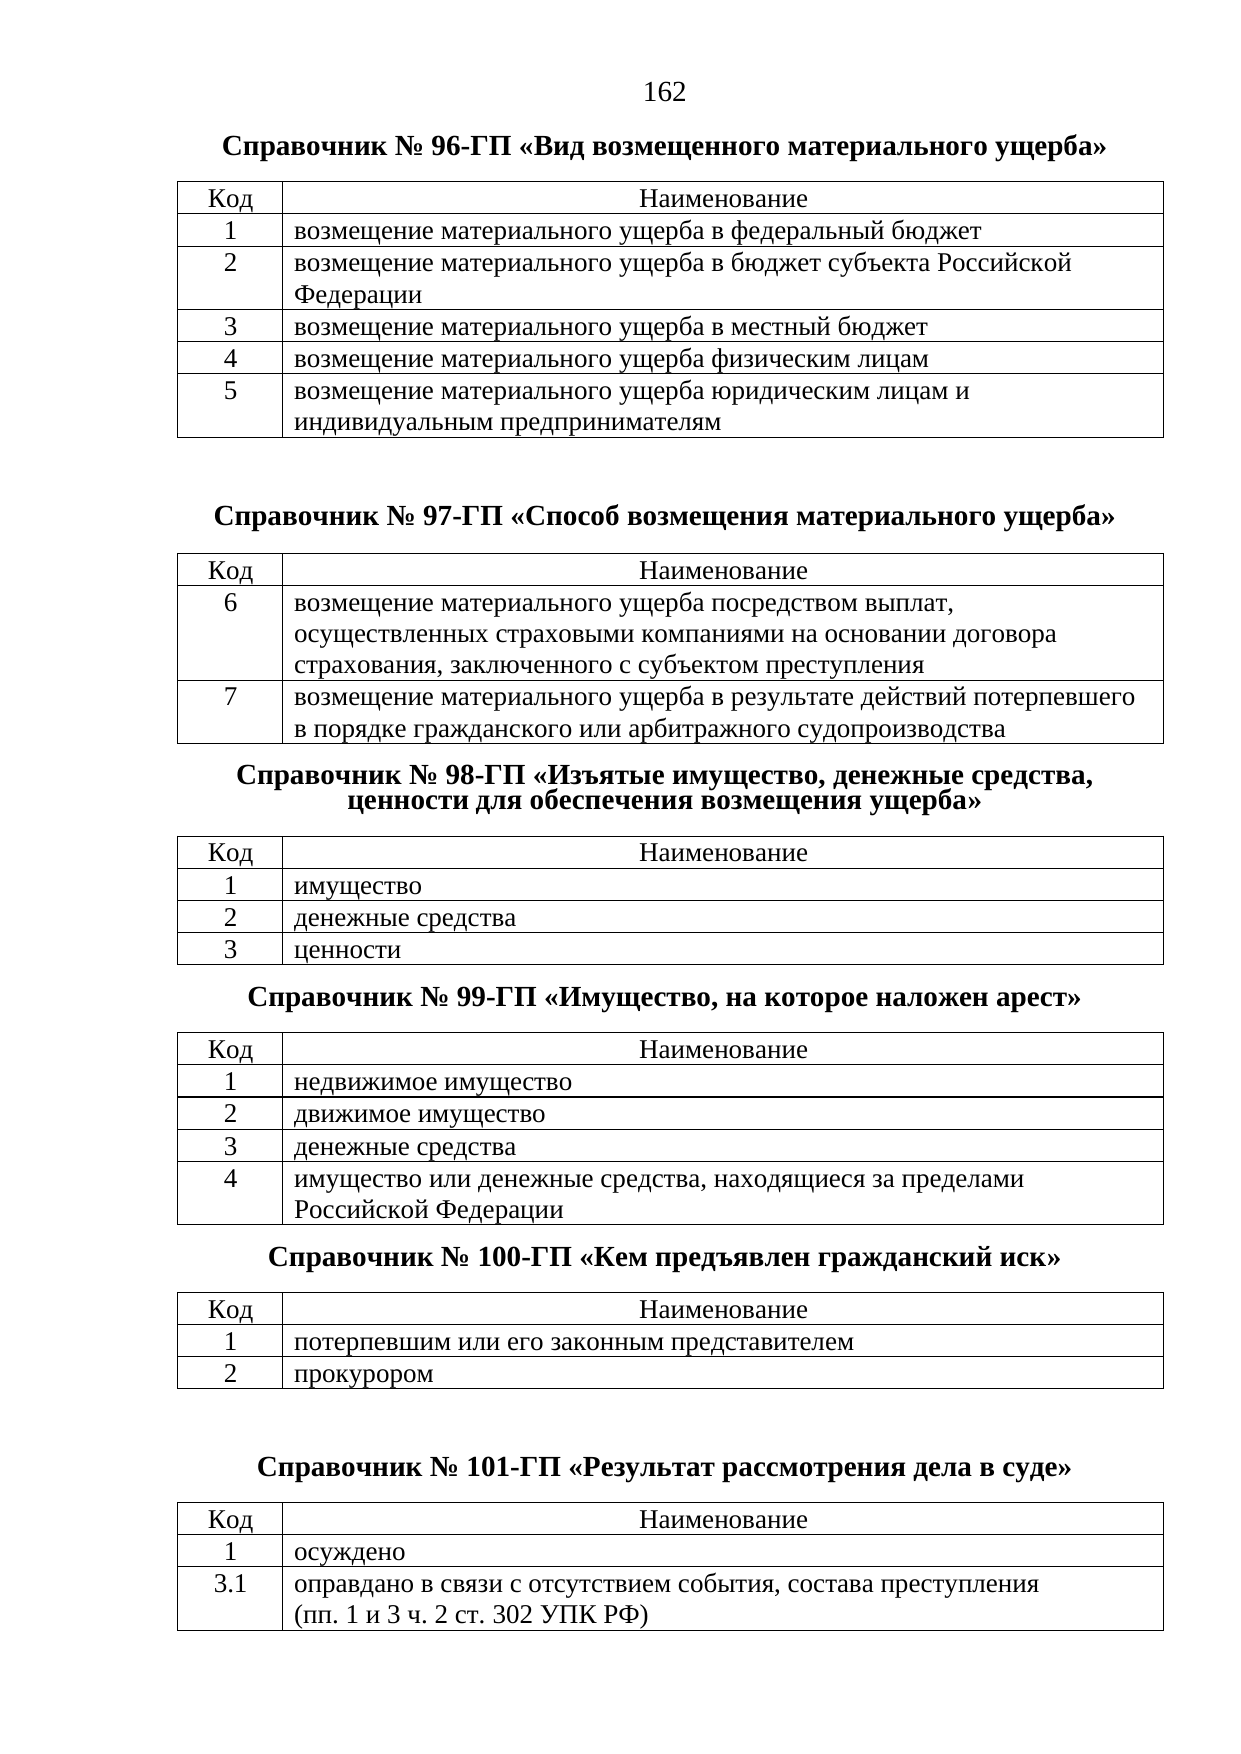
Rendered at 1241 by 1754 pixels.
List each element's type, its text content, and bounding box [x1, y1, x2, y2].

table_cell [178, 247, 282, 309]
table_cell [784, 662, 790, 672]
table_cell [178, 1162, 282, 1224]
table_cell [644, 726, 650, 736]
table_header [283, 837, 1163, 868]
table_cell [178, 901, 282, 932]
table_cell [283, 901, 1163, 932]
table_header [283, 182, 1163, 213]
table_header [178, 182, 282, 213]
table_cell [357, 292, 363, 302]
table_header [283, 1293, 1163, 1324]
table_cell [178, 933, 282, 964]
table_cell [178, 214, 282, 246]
text Справочник № 100-ГП «Кем предъявлен гражданский иск» [177, 1246, 1152, 1271]
text Справочник № 98-ГП «Изъятые имущество, денежные средства, ценности для обеспечения возмещения ущерба» [177, 765, 1152, 815]
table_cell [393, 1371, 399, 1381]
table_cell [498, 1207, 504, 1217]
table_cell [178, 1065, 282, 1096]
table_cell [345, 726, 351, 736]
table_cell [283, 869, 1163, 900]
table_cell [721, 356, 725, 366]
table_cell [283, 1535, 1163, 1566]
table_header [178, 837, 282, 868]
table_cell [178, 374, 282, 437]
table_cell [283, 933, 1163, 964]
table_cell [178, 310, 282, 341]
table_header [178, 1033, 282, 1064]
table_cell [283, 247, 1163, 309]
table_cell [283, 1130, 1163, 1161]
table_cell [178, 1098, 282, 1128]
text Справочник № 99-ГП «Имущество, на которое наложен арест» [177, 986, 1152, 1011]
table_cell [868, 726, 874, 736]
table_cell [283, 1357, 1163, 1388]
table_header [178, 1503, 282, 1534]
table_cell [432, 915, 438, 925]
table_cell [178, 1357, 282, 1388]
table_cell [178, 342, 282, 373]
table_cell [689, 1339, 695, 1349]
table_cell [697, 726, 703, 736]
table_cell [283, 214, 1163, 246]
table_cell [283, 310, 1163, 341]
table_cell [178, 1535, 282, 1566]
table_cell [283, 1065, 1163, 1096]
text Справочник № 96-ГП «Вид возмещенного материального ущерба» [177, 135, 1152, 160]
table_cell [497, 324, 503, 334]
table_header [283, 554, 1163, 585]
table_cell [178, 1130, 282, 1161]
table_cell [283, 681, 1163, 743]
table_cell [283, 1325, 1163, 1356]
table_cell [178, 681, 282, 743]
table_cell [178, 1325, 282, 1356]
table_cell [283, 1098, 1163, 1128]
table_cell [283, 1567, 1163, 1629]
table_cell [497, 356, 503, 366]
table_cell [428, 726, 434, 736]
text Справочник № 101-ГП «Результат рассмотрения дела в суде» [177, 1456, 1152, 1481]
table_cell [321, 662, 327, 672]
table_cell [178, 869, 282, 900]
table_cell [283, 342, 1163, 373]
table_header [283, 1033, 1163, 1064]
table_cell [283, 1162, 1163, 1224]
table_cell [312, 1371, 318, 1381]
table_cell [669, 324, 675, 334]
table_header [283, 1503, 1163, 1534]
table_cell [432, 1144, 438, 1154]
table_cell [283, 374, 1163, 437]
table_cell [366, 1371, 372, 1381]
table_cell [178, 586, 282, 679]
text Справочник № 97-ГП «Способ возмещения материального ущерба» [177, 498, 1152, 532]
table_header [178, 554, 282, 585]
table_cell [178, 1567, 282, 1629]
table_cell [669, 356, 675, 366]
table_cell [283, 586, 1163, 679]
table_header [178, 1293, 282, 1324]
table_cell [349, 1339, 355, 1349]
